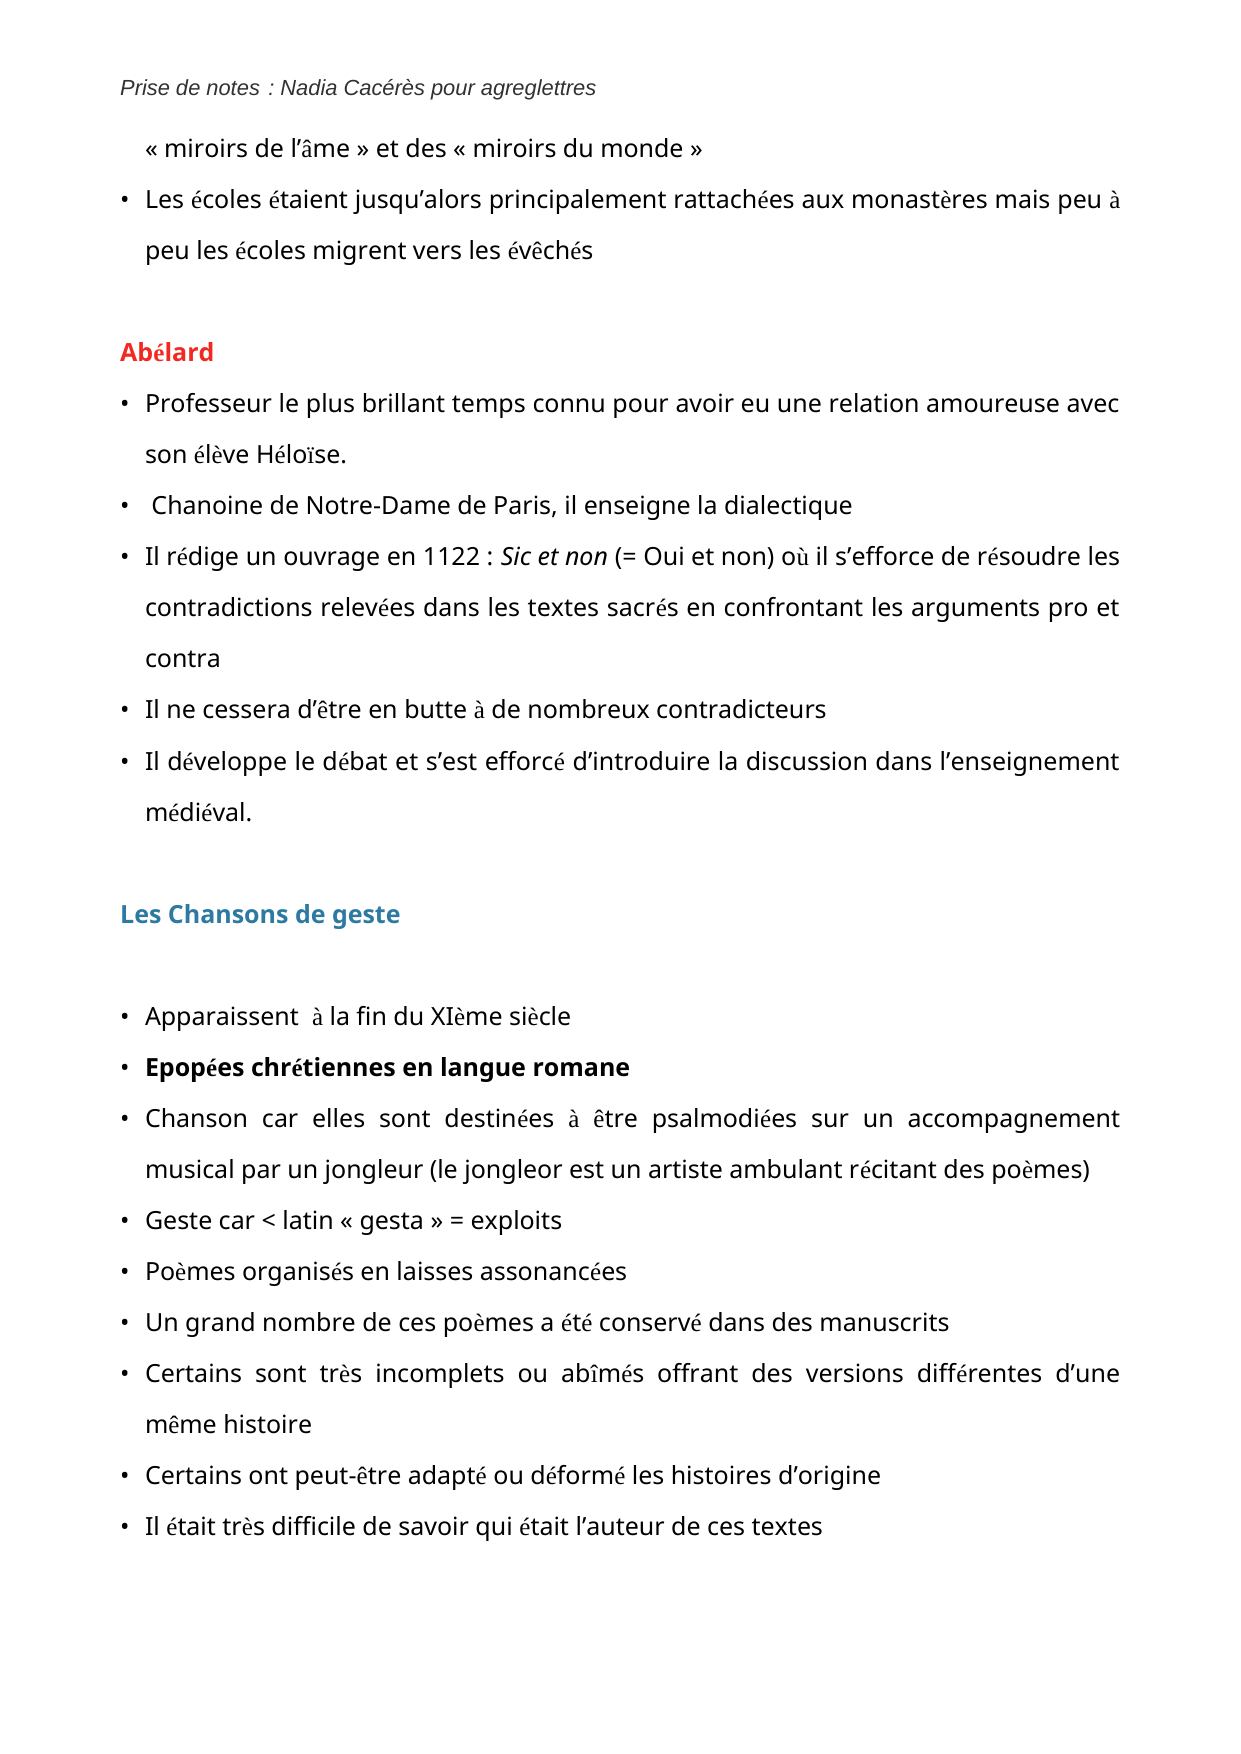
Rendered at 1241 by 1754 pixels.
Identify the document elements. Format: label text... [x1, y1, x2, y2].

list Professeur le plus brillant temps connu pour avoir eu une relation amoureuse avec son élève Héloïse. [120, 386, 1120, 471]
list Les écoles étaient jusqu’alors principalement rattachées aux monastères mais peu à peu les écoles migrent vers les évêchés [120, 182, 1120, 267]
list Il était très difficile de savoir qui était l’auteur de ces textes [120, 1509, 1120, 1543]
list Geste car < latin « gesta » = exploits [120, 1203, 1120, 1237]
list Epopées chrétiennes en langue romane [120, 1049, 1120, 1083]
list Un grand nombre de ces poèmes a été conservé dans des manuscrits [120, 1305, 1120, 1339]
list Il rédige un ouvrage en 1122 : Sic et non (= Oui et non) où il s’efforce de résoudre les contradictions relevées dans les textes sacrés en confrontant les arguments pro et contra [120, 539, 1120, 675]
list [120, 131, 1120, 165]
text Les Chansons de geste [120, 896, 1120, 930]
list Chanoine de Notre-Dame de Paris, il enseigne la dialectique [120, 488, 1120, 522]
list Apparaissent à la fin du XIème siècle [120, 998, 1120, 1032]
list Chanson car elles sont destinées à être psalmodiées sur un accompagnement musical par un jongleur (le jongleor est un artiste ambulant récitant des poèmes) [120, 1101, 1120, 1186]
list Il développe le débat et s’est efforcé d’introduire la discussion dans l’enseignement médiéval. [120, 743, 1120, 828]
list Certains ont peut-être adapté ou déformé les histoires d’origine [120, 1458, 1120, 1492]
text Abélard [120, 335, 1120, 369]
list Il ne cessera d’être en butte à de nombreux contradicteurs [120, 692, 1120, 726]
list Poèmes organisés en laisses assonancées [120, 1254, 1120, 1288]
list Certains sont très incomplets ou abîmés offrant des versions différentes d’une même histoire [120, 1356, 1120, 1441]
